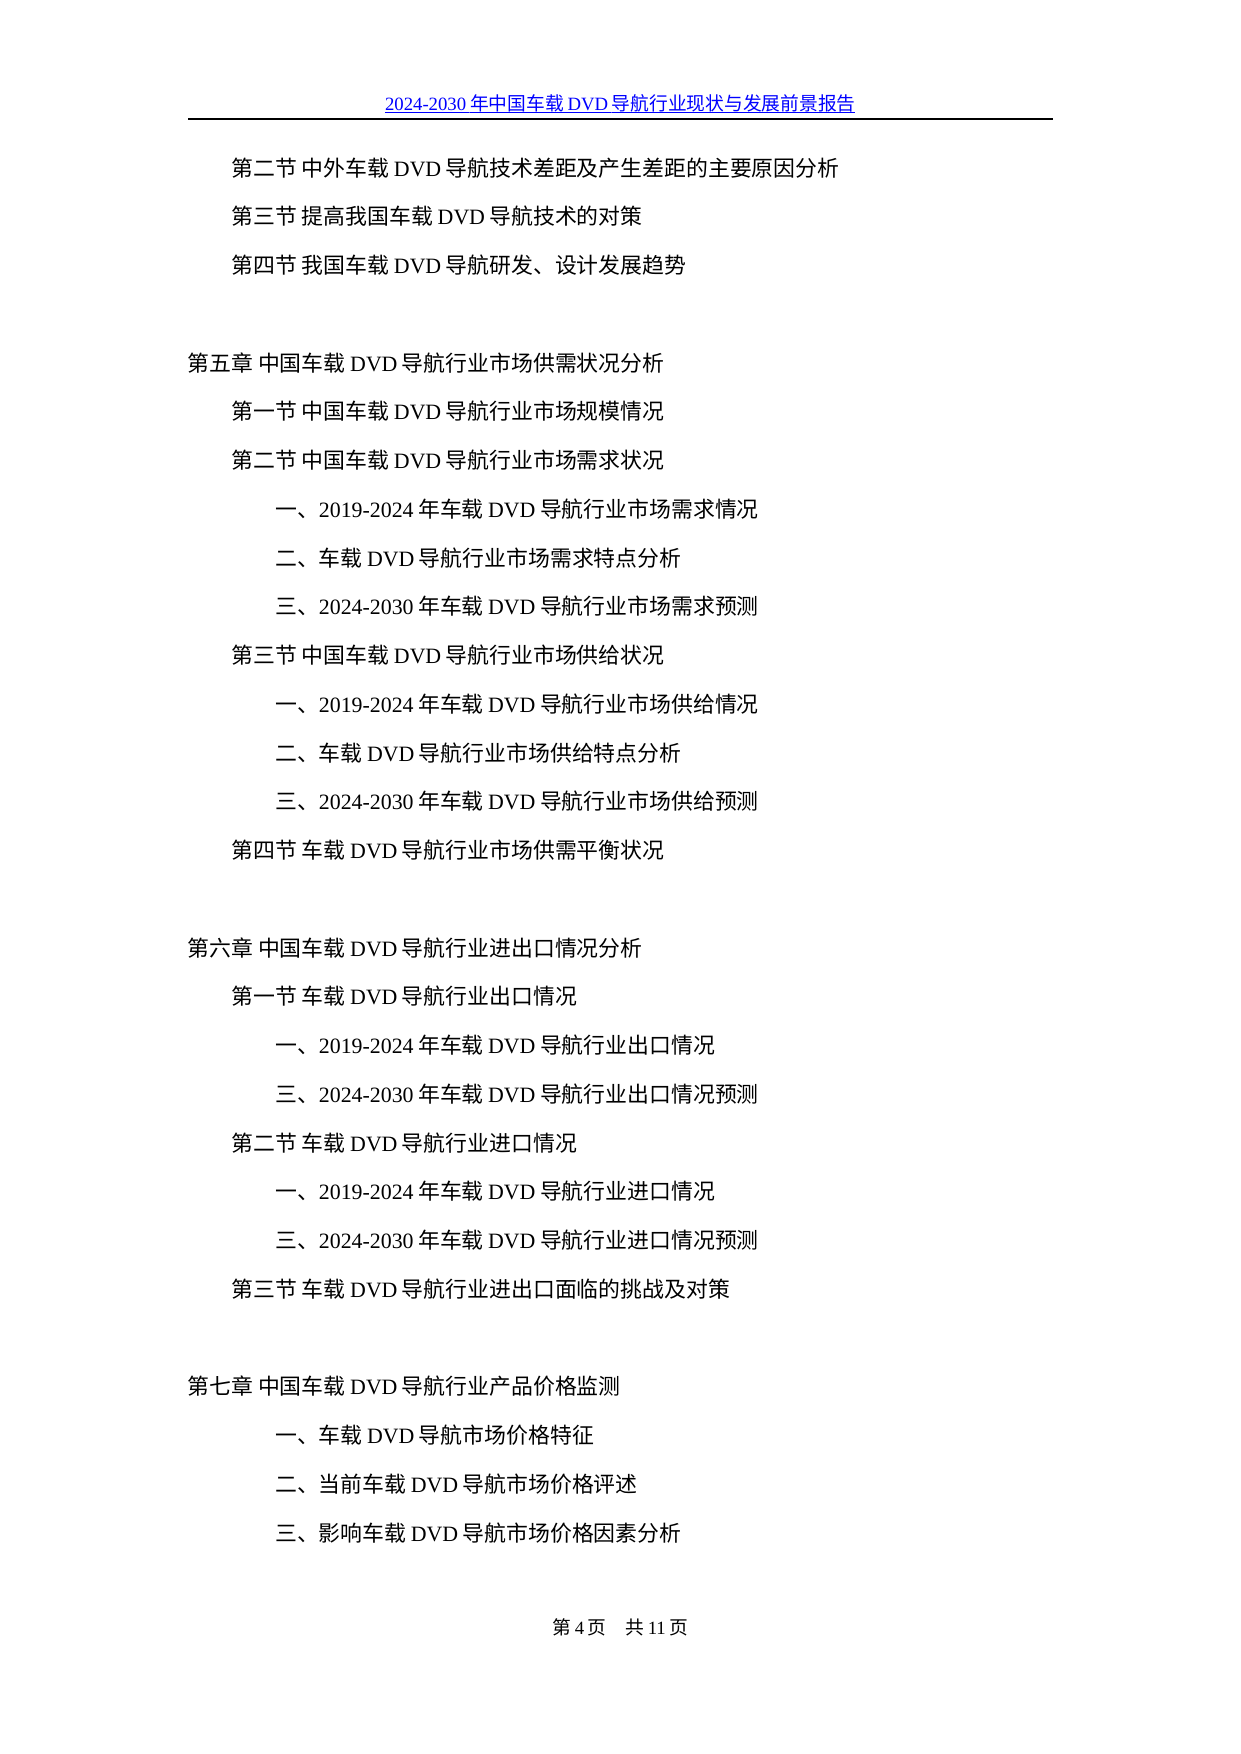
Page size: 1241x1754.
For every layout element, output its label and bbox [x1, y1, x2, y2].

text [187, 150, 1053, 1548]
